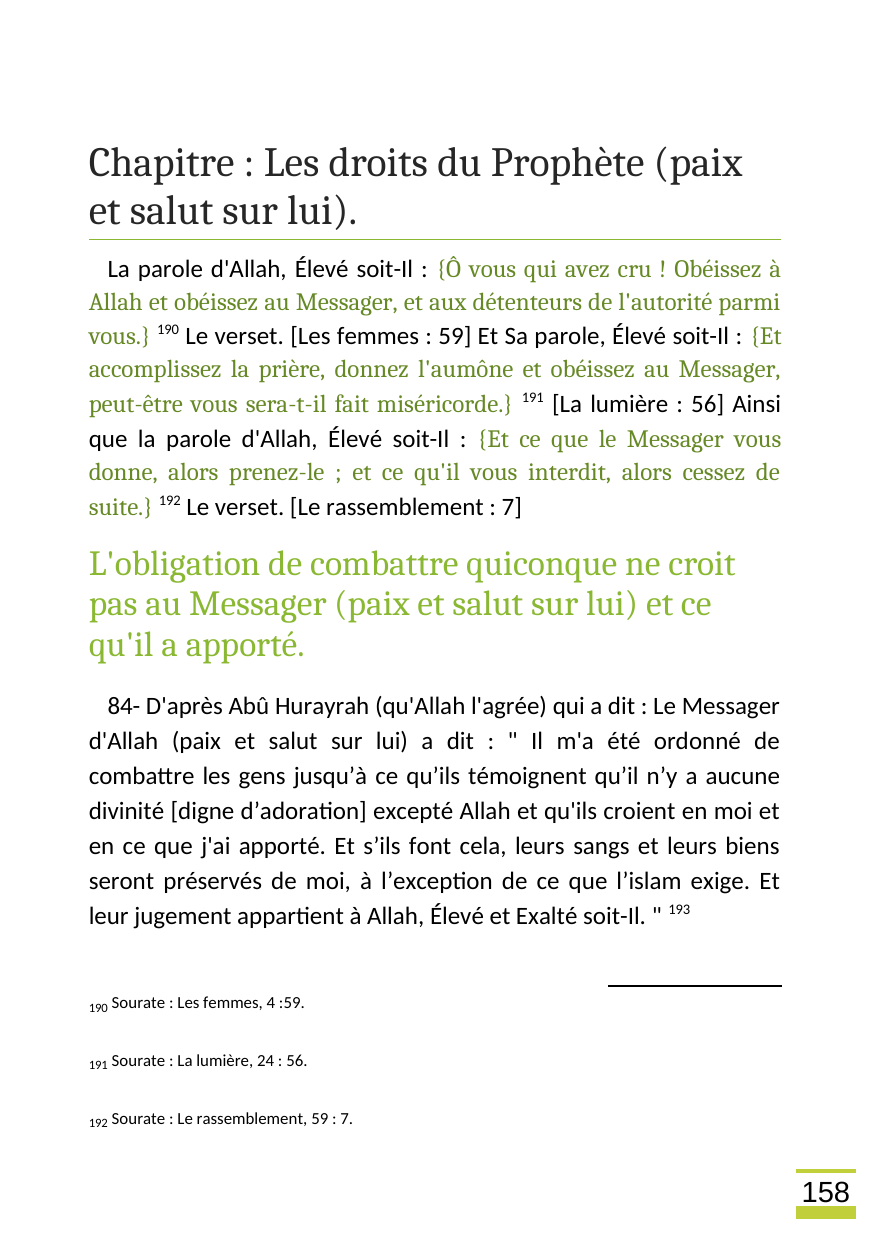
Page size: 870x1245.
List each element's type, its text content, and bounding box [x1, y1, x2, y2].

text La parole d'Allah, Élevé soit-Il : {Ô vous qui avez cru ! Obéissez à Allah et obéissez au Messager, et aux détenteurs de l'autorité parmi vous.} Le verset. [Les femmes : 59] Et Sa parole, Élevé soit-Il : {Et accomplissez la prière, donnez l'aumône et obéissez au Messager, peut-être vous sera-t-il fait miséricorde.} [La lumière : 56] Ainsi que la parole d'Allah, Élevé soit-Il : {Et ce que le Messager vous donne, alors prenez-le ; et ce qu'il vous interdit, alors cessez de suite.} Le verset. [Le rassemblement : 7] [88, 253, 781, 522]
subtitle Chapitre : Les droits du Prophète (paix et salut sur lui). [88, 139, 781, 240]
subtitle L'obligation de combattre quiconque ne croit pas au Messager (paix et salut sur lui) et ce qu'il a apporté. [88, 543, 781, 665]
text 84- D'après Abû Hurayrah (qu'Allah l'agrée) qui a dit : Le Messager d'Allah (paix et salut sur lui) a dit : " Il m'a été ordonné de combattre les gens jusqu’à ce qu’ils témoignent qu’il n’y a aucune divinité [digne d’adoration] excepté Allah et qu'ils croient en moi et en ce que j'ai apporté. Et s’ils font cela, leurs sangs et leurs biens seront préservés de moi, à l’exception de ce que l’islam exige. Et leur jugement appartient à Allah, Élevé et Exalté soit-Il. " [88, 690, 781, 931]
